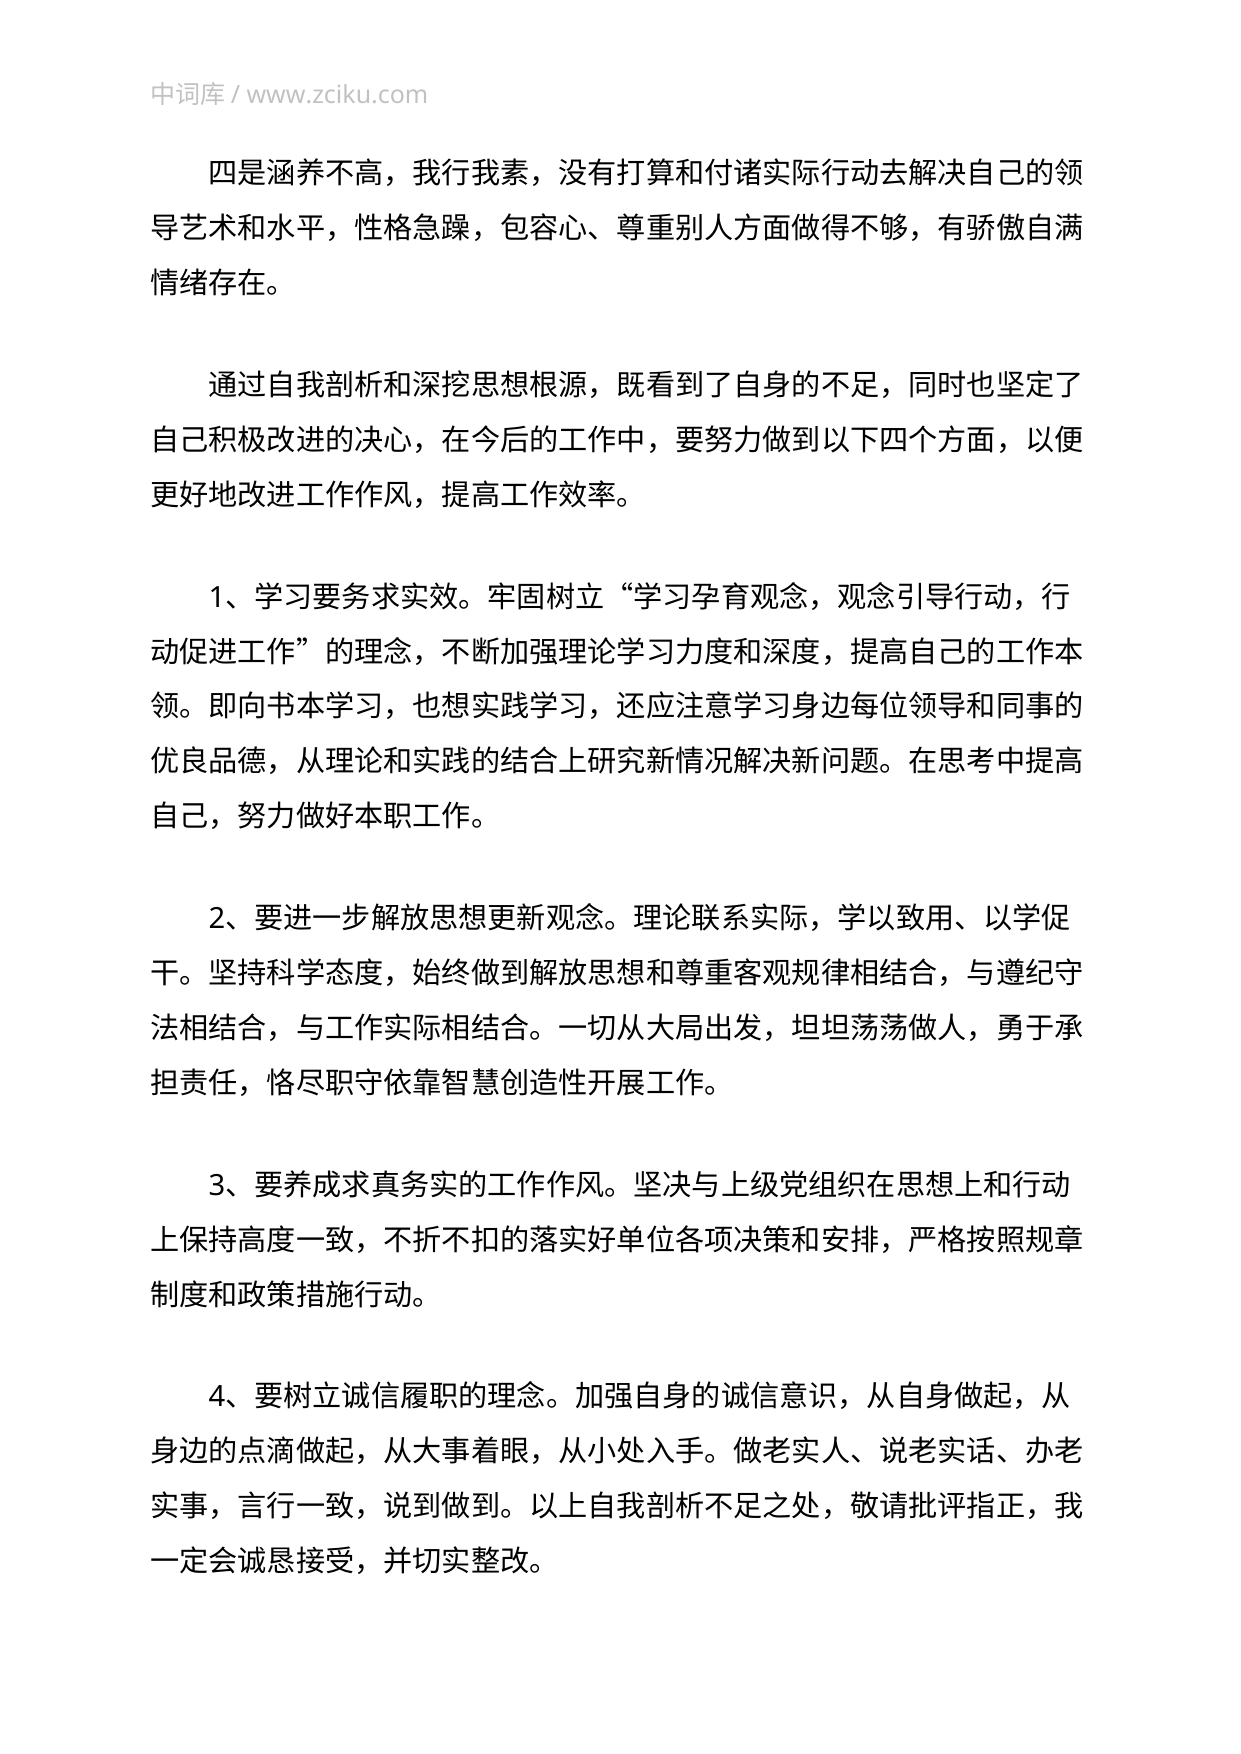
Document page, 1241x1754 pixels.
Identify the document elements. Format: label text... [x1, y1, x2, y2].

text 3、要养成求真务实的工作作风。坚决与上级党组织在思想上和行动上保持高度一致，不折不扣的落实好单位各项决策和安排，严格按照规章制度和政策措施行动。 [150, 1161, 1090, 1313]
text 2、要进一步解放思想更新观念。理论联系实际，学以致用、以学促干。坚持科学态度，始终做到解放思想和尊重客观规律相结合，与遵纪守法相结合，与工作实际相结合。一切从大局出发，坦坦荡荡做人，勇于承担责任，恪尽职守依靠智慧创造性开展工作。 [150, 894, 1090, 1102]
text 通过自我剖析和深挖思想根源，既看到了自身的不足，同时也坚定了自己积极改进的决心，在今后的工作中，要努力做到以下四个方面，以便更好地改进工作作风，提高工作效率。 [150, 362, 1090, 514]
text 四是涵养不高，我行我素，没有打算和付诸实际行动去解决自己的领导艺术和水平，性格急躁，包容心、尊重别人方面做得不够，有骄傲自满情绪存在。 [150, 150, 1090, 302]
text 4、要树立诚信履职的理念。加强自身的诚信意识，从自身做起，从身边的点滴做起，从大事着眼，从小处入手。做老实人、说老实话、办老实事，言行一致，说到做到。以上自我剖析不足之处，敬请批评指正，我一定会诚恳接受，并切实整改。 [150, 1373, 1090, 1580]
text 1、学习要务求实效。牢固树立“学习孕育观念，观念引导行动，行动促进工作”的理念，不断加强理论学习力度和深度，提高自己的工作本领。即向书本学习，也想实践学习，还应注意学习身边每位领导和同事的优良品德，从理论和实践的结合上研究新情况解决新问题。在思考中提高自己，努力做好本职工作。 [150, 573, 1090, 835]
